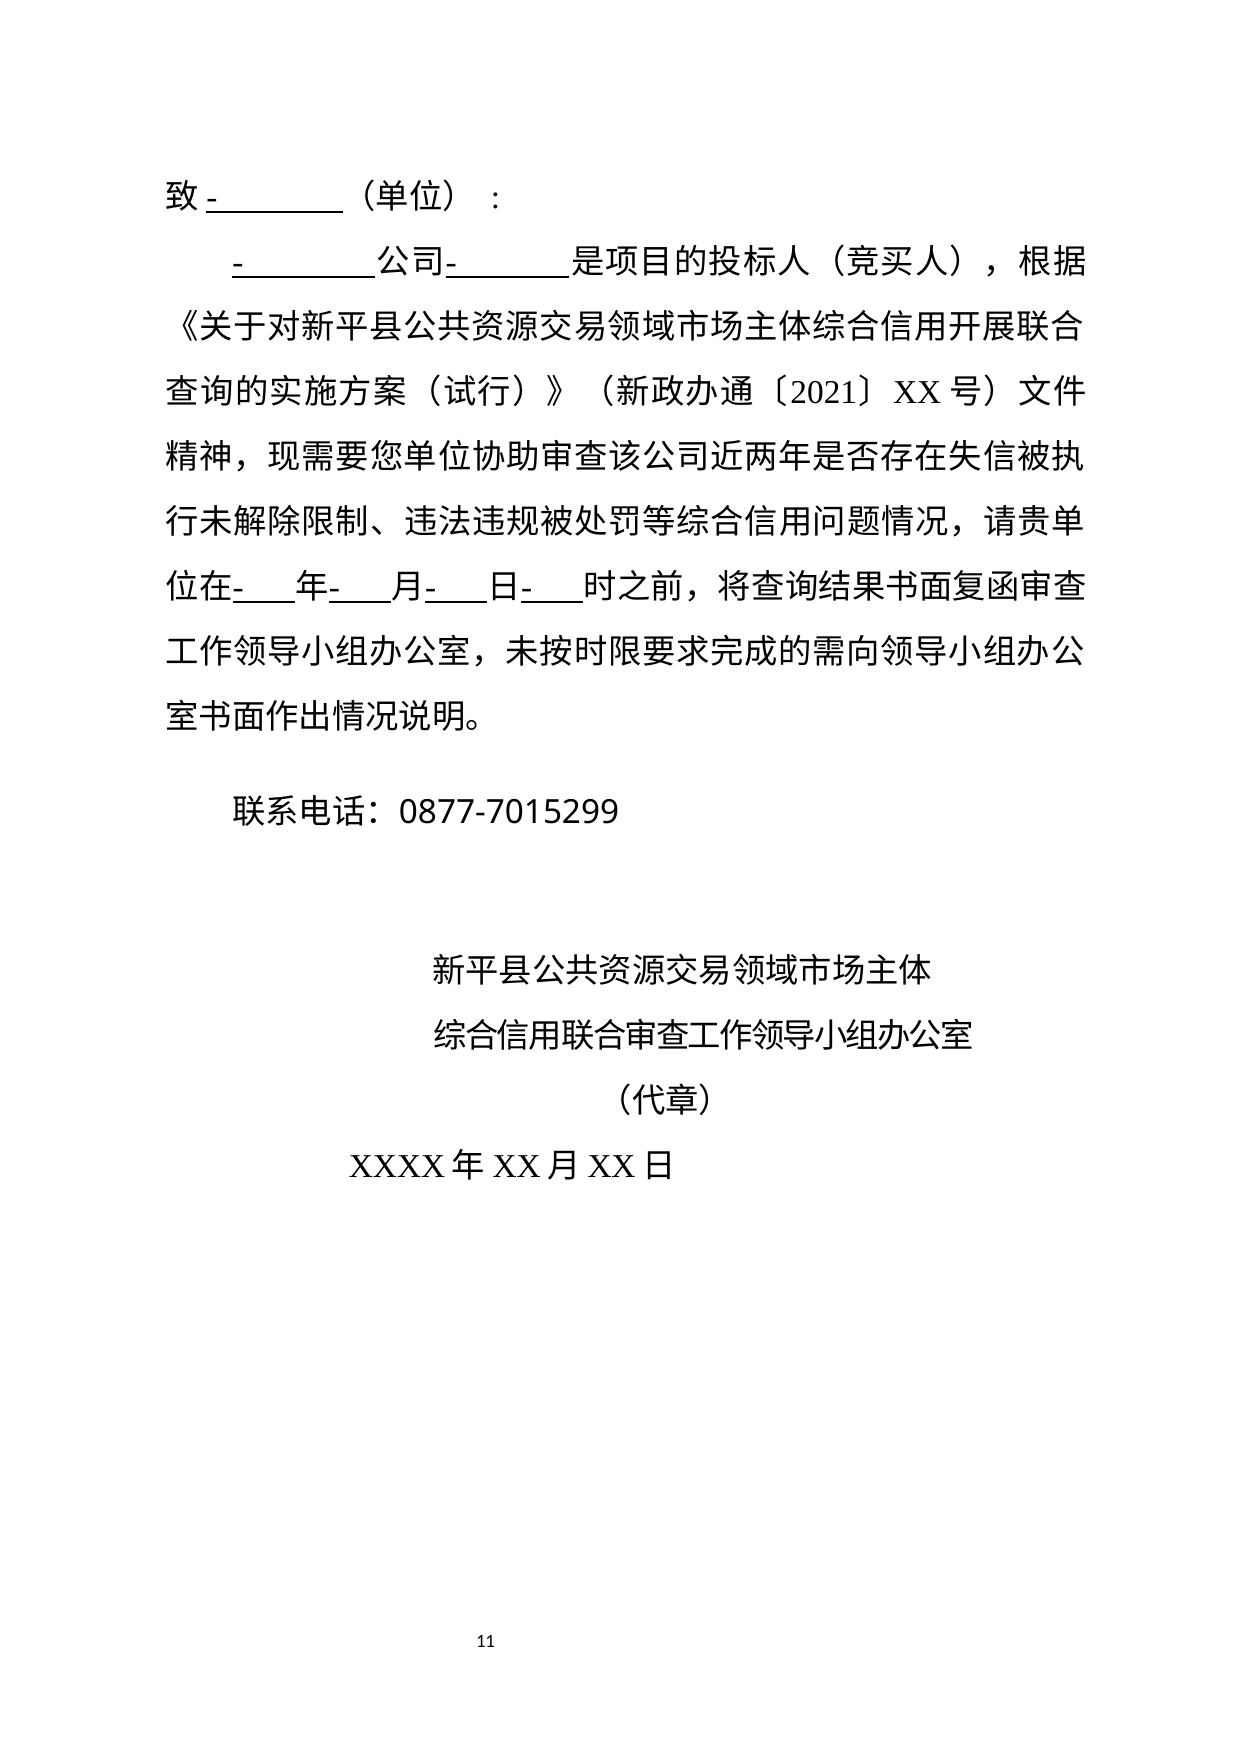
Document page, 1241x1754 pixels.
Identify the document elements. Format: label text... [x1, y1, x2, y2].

text 综合信用联合审查工作领导小组办公室 [165, 1000, 1087, 1065]
subtitle 联系电话：0877-7015299 [165, 776, 1087, 841]
subtitle （代章） [165, 1065, 1087, 1130]
text - 公司- 是项目的投标人（竞买人），根据《关于对新平县公共资源交易领域市场主体综合信用开展联合查询的实施方案（试行）》（新政办通〔2021〕XX号）文件精神，现需要您单位协助审查该公司近两年是否存在失信被执行未解除限制、违法违规被处罚等综合信用问题情况，请贵单位在- 年- 月- 日- 时之前，将查询结果书面复函审查工作领导小组办公室，未按时限要求完成的需向领导小组办公室书面作出情况说明。 [165, 227, 1087, 747]
text XXXX年 XX月XX日 [165, 1130, 1087, 1195]
text 致 - （单位） : [165, 162, 1087, 227]
text 新平县公共资源交易领域市场主体 [165, 935, 1087, 1000]
